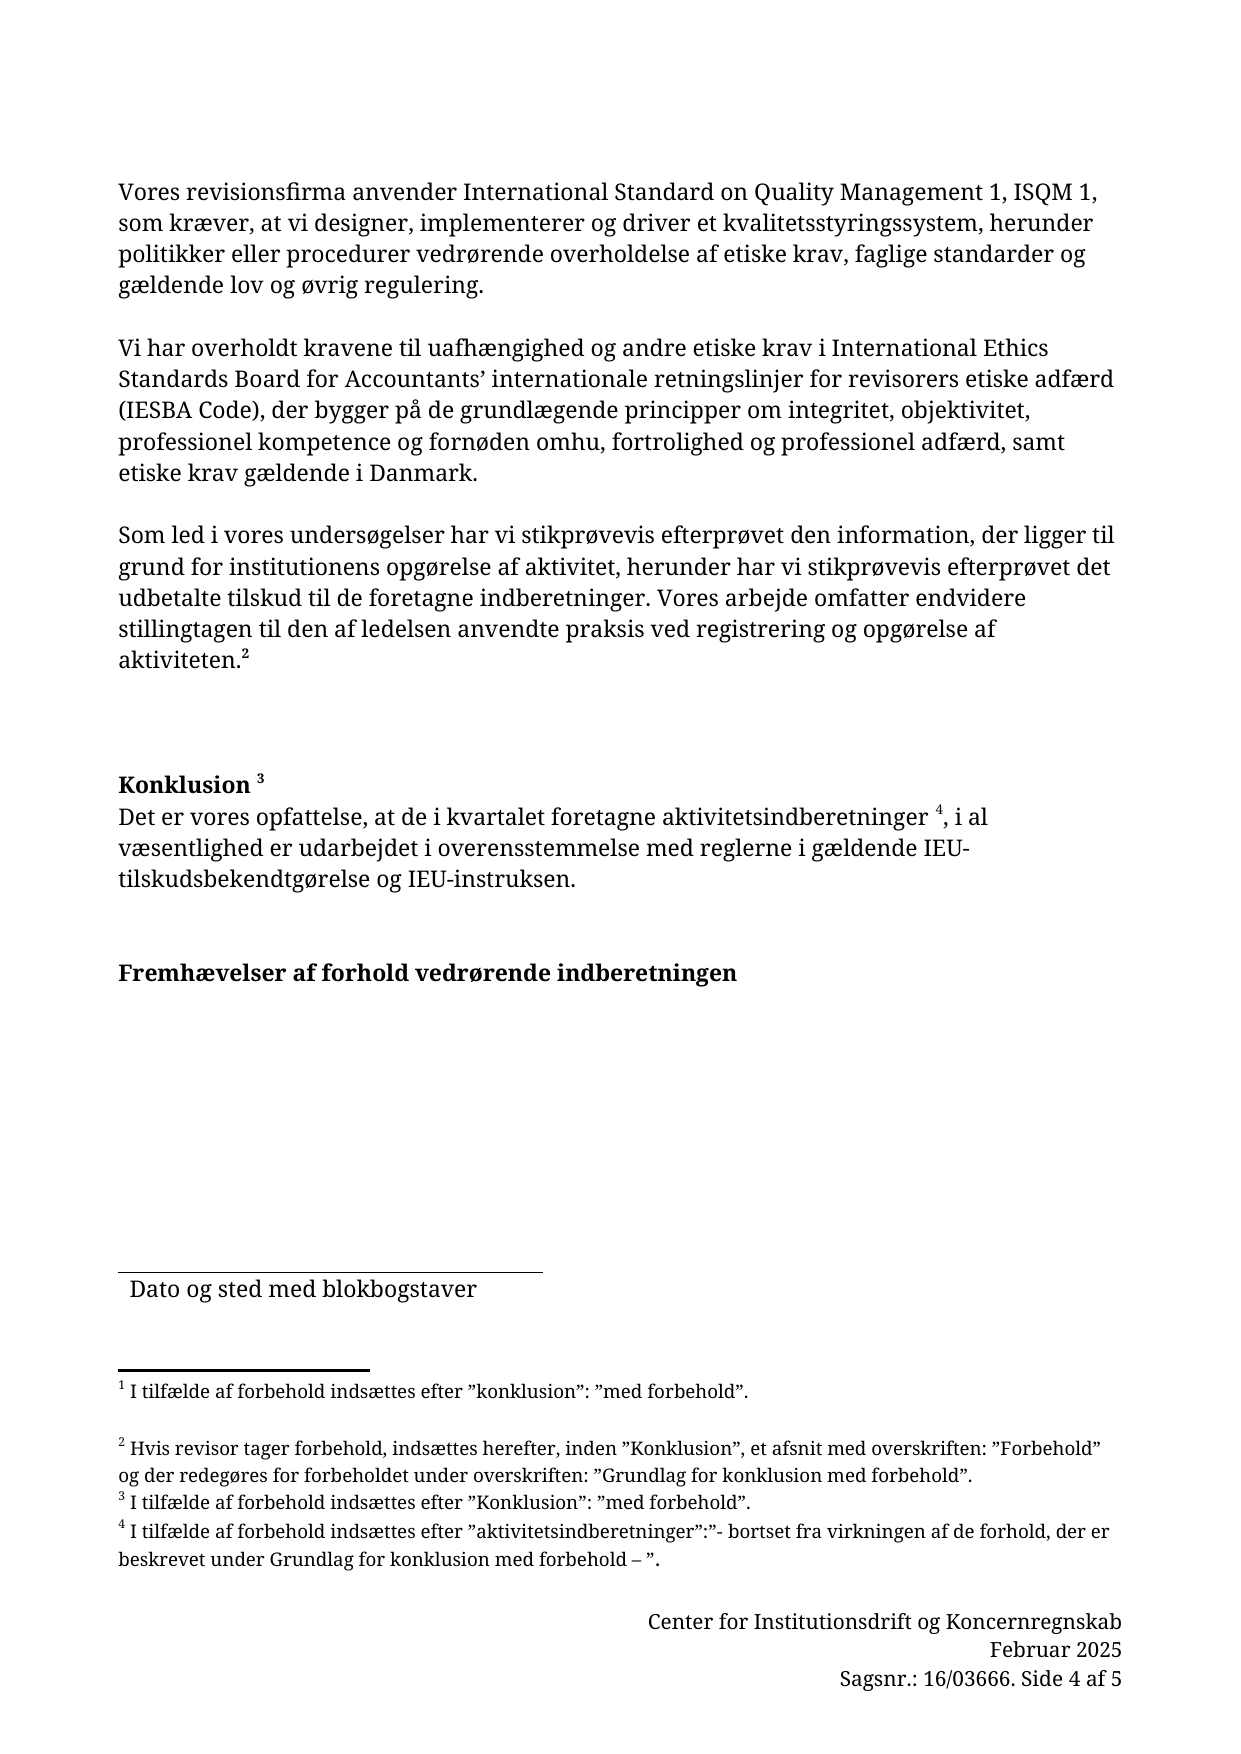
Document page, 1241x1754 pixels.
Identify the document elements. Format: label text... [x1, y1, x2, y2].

text Vores revisionsfirma anvender International Standard on Quality Management 1, ISQM 1, som kræver, at vi designer, implementerer og driver et kvalitetsstyringssystem, herunder politikker eller procedurer vedrørende overholdelse af etiske krav, faglige standarder og gældende lov og øvrig regulering. [118, 176, 1122, 301]
text Det er vores opfattelse, at de i kvartalet foretagne aktivitetsindberetninger , i al væsentlighed er udarbejdet i overensstemmelse med reglerne i gældende IEU-tilskudsbekendtgørelse og IEU-instruksen. [118, 801, 1122, 894]
text Som led i vores undersøgelser har vi stikprøvevis efterprøvet den information, der ligger til grund for institutionens opgørelse af aktivitet, herunder har vi stikprøvevis efterprøvet det udbetalte tilskud til de foretagne indberetninger. Vores arbejde omfatter endvidere stillingtagen til den af ledelsen anvendte praksis ved registrering og opgørelse af aktiviteten. [118, 519, 1122, 676]
table_header Dato og sted med blokbogstaver [118, 1273, 543, 1304]
text Konklusion [118, 769, 1122, 801]
text Fremhævelser af forhold vedrørende indberetningen [118, 957, 1122, 988]
text Vi har overholdt kravene til uafhængighed og andre etiske krav i International Ethics Standards Board for Accountants’ internationale retningslinjer for revisorers etiske adfærd (IESBA Code), der bygger på de grundlægende principper om integritet, objektivitet, professionel kompetence og fornøden omhu, fortrolighed og professionel adfærd, samt etiske krav gældende i Danmark. [118, 332, 1122, 488]
